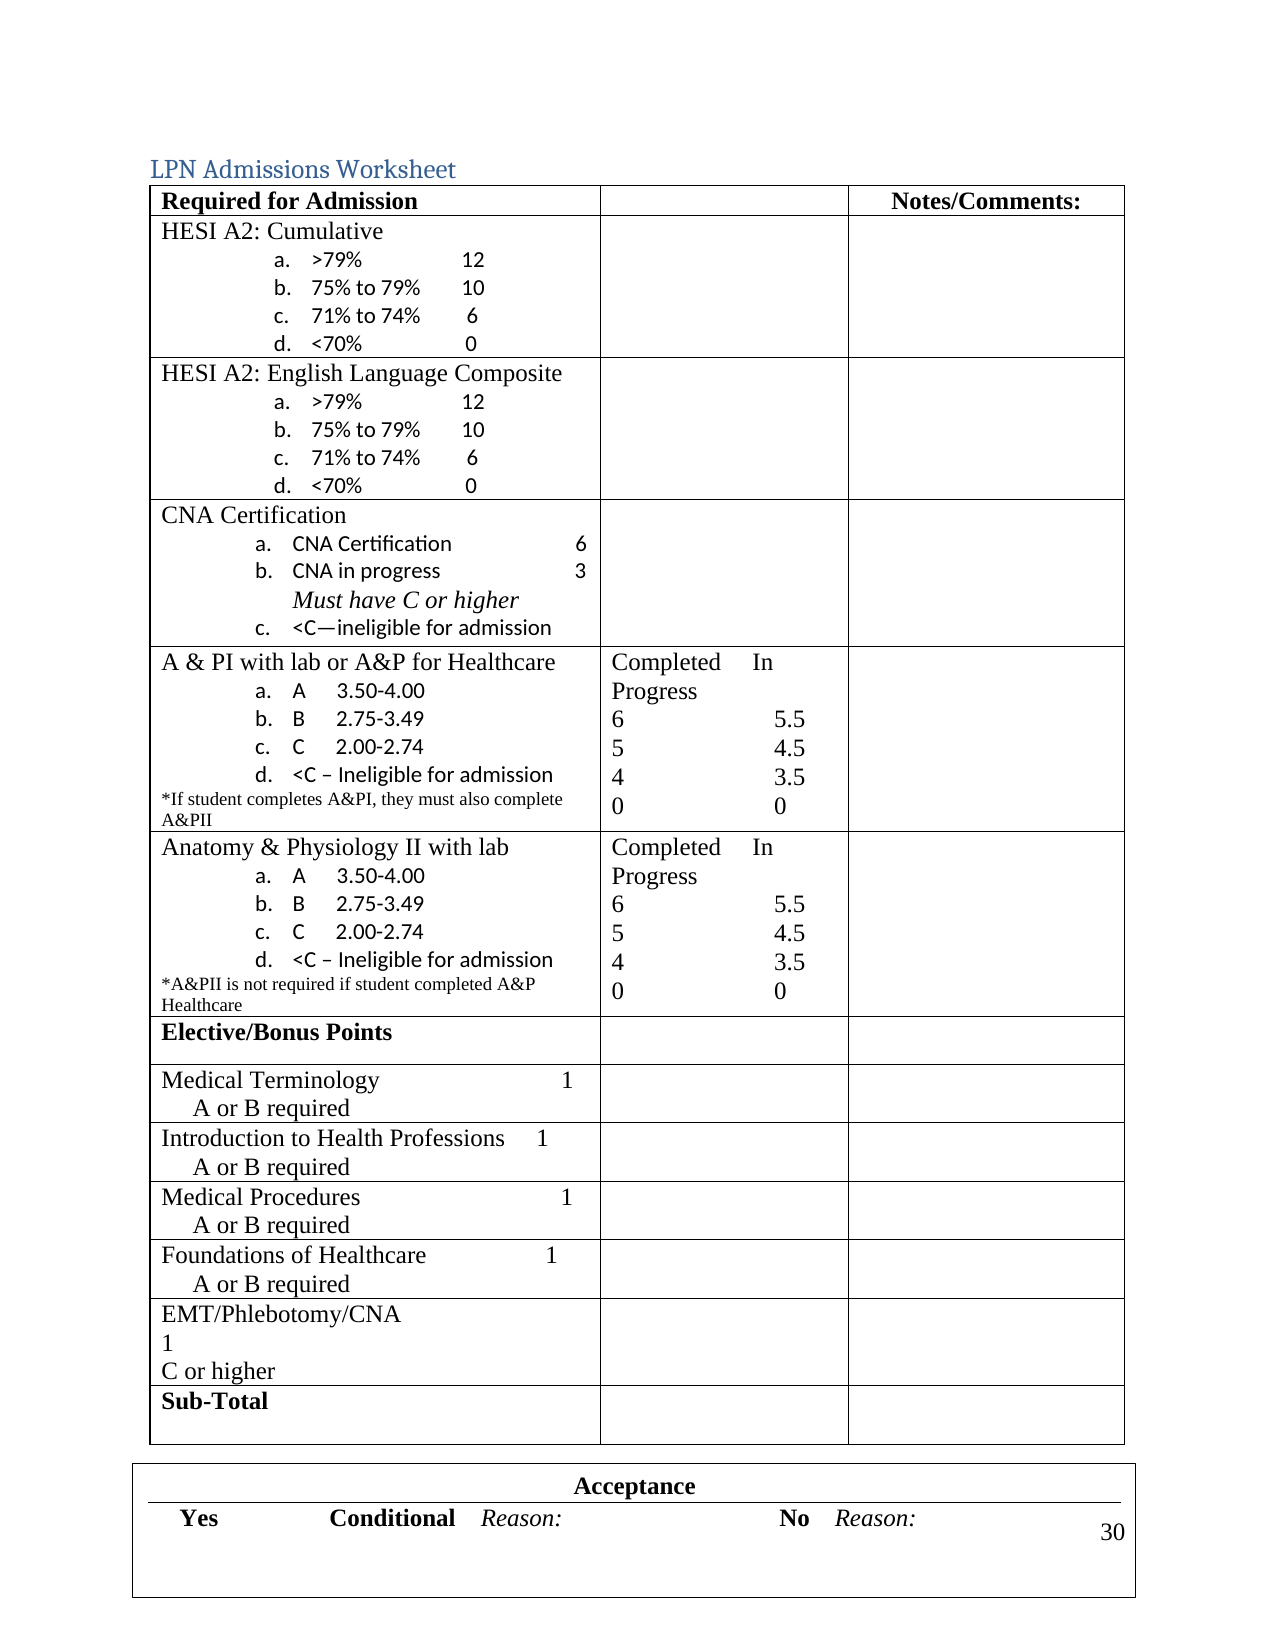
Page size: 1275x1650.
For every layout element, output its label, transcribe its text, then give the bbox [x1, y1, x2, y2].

table_cell [849, 1182, 1124, 1239]
table_cell Completed In Progress 6 5.5 5 4.5 4 3.5 0 0 [601, 647, 848, 831]
table_cell [849, 500, 1124, 646]
table_cell [849, 832, 1124, 1016]
table_header [601, 186, 848, 215]
table_cell Introduction to Health Professions 1 A or B required [151, 1123, 600, 1181]
table_cell [849, 647, 1124, 831]
table_cell [849, 216, 1124, 357]
table_cell [849, 1065, 1124, 1122]
table_cell Elective/Bonus Points [151, 1017, 600, 1064]
table_cell HESI A2: Cumulative >79% 12 75% to 79% 10 71% to 74% 6 <70% 0 [151, 216, 600, 357]
table_cell [601, 216, 848, 357]
table_cell [601, 1299, 848, 1385]
table_cell Foundations of Healthcare 1 A or B required [151, 1240, 600, 1298]
subtitle LPN Admissions Worksheet [150, 154, 1125, 185]
table_cell Medical Terminology 1 A or B required [151, 1065, 600, 1122]
table_cell [601, 1065, 848, 1122]
table_cell [601, 1123, 848, 1181]
table_header Notes/Comments: [849, 186, 1124, 215]
table_cell HESI A2: English Language Composite >79% 12 75% to 79% 10 71% to 74% 6 <70% 0 [151, 358, 600, 499]
table_cell A & PI with lab or A&P for Healthcare A 3.50-4.00 B 2.75-3.49 C 2.00-2.74 <C – Ineligible for admission *If student completes A&PI, they must also complete A&PII [151, 647, 600, 831]
table_cell [601, 1182, 848, 1239]
table_cell [849, 358, 1124, 499]
table_cell Anatomy & Physiology II with lab A 3.50-4.00 B 2.75-3.49 C 2.00-2.74 <C – Ineligible for admission *A&PII is not required if student completed A&P Healthcare [151, 832, 600, 1016]
table_cell Completed In Progress 6 5.5 5 4.5 4 3.5 0 0 [601, 832, 848, 1016]
table_cell [601, 358, 848, 499]
table_cell [601, 1240, 848, 1298]
table_cell Medical Procedures 1 A or B required [151, 1182, 600, 1239]
table_cell [849, 1386, 1124, 1444]
table_cell CNA Certification CNA Certification 6 CNA in progress 3 Must have C or higher <C—ineligible for admission [151, 500, 600, 646]
table_cell [849, 1017, 1124, 1064]
table_cell [601, 1017, 848, 1064]
table_cell EMT/Phlebotomy/CNA 1 C or higher [151, 1299, 600, 1385]
table_cell [601, 1386, 848, 1444]
table_cell [849, 1123, 1124, 1181]
table_header Required for Admission [151, 186, 600, 215]
table_cell [601, 500, 848, 646]
table_cell [849, 1240, 1124, 1298]
table_cell [849, 1299, 1124, 1385]
table_cell Sub-Total [151, 1386, 600, 1444]
